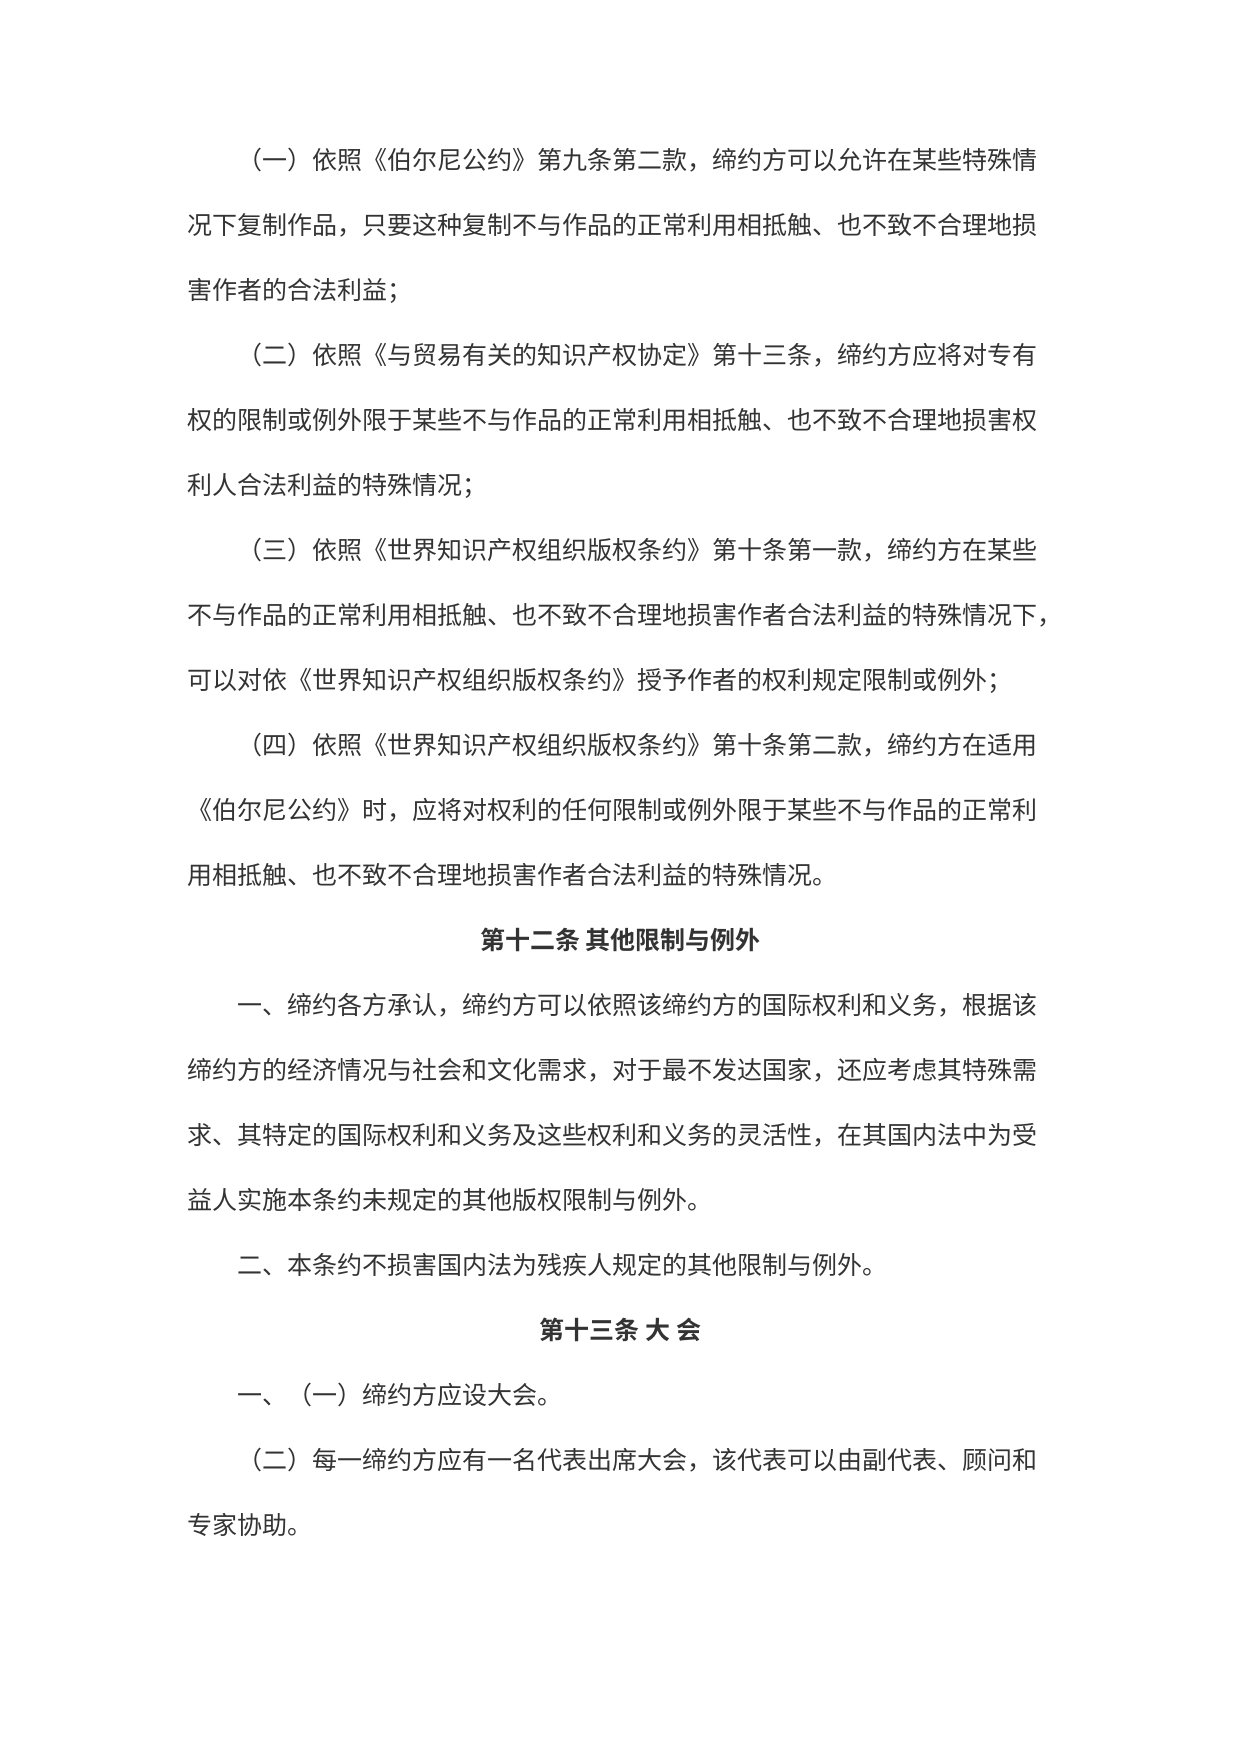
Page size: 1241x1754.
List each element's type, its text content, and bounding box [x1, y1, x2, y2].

text 一、（一）缔约方应设大会。 [187, 1361, 1053, 1426]
text （四）依照《世界知识产权组织版权条约》第十条第二款，缔约方在适用《伯尔尼公约》时，应将对权利的任何限制或例外限于某些不与作品的正常利用相抵触、也不致不合理地损害作者合法利益的特殊情况。 [187, 711, 1053, 906]
text （三）依照《世界知识产权组织版权条约》第十条第一款，缔约方在某些不与作品的正常利用相抵触、也不致不合理地损害作者合法利益的特殊情况下，可以对依《世界知识产权组织版权条约》授予作者的权利规定限制或例外； [187, 516, 1053, 711]
text 二、本条约不损害国内法为残疾人规定的其他限制与例外。 [187, 1231, 1053, 1296]
text （二）每一缔约方应有一名代表出席大会，该代表可以由副代表、顾问和专家协助。 [187, 1426, 1053, 1556]
text 第十二条 其他限制与例外 [187, 906, 1053, 971]
text 第十三条 大 会 [187, 1296, 1053, 1361]
text 一、缔约各方承认，缔约方可以依照该缔约方的国际权利和义务，根据该缔约方的经济情况与社会和文化需求，对于最不发达国家，还应考虑其特殊需求、其特定的国际权利和义务及这些权利和义务的灵活性，在其国内法中为受益人实施本条约未规定的其他版权限制与例外。 [187, 971, 1053, 1231]
text （二）依照《与贸易有关的知识产权协定》第十三条，缔约方应将对专有权的限制或例外限于某些不与作品的正常利用相抵触、也不致不合理地损害权利人合法利益的特殊情况； [187, 321, 1053, 516]
text （一）依照《伯尔尼公约》第九条第二款，缔约方可以允许在某些特殊情况下复制作品，只要这种复制不与作品的正常利用相抵触、也不致不合理地损害作者的合法利益； [187, 126, 1053, 321]
